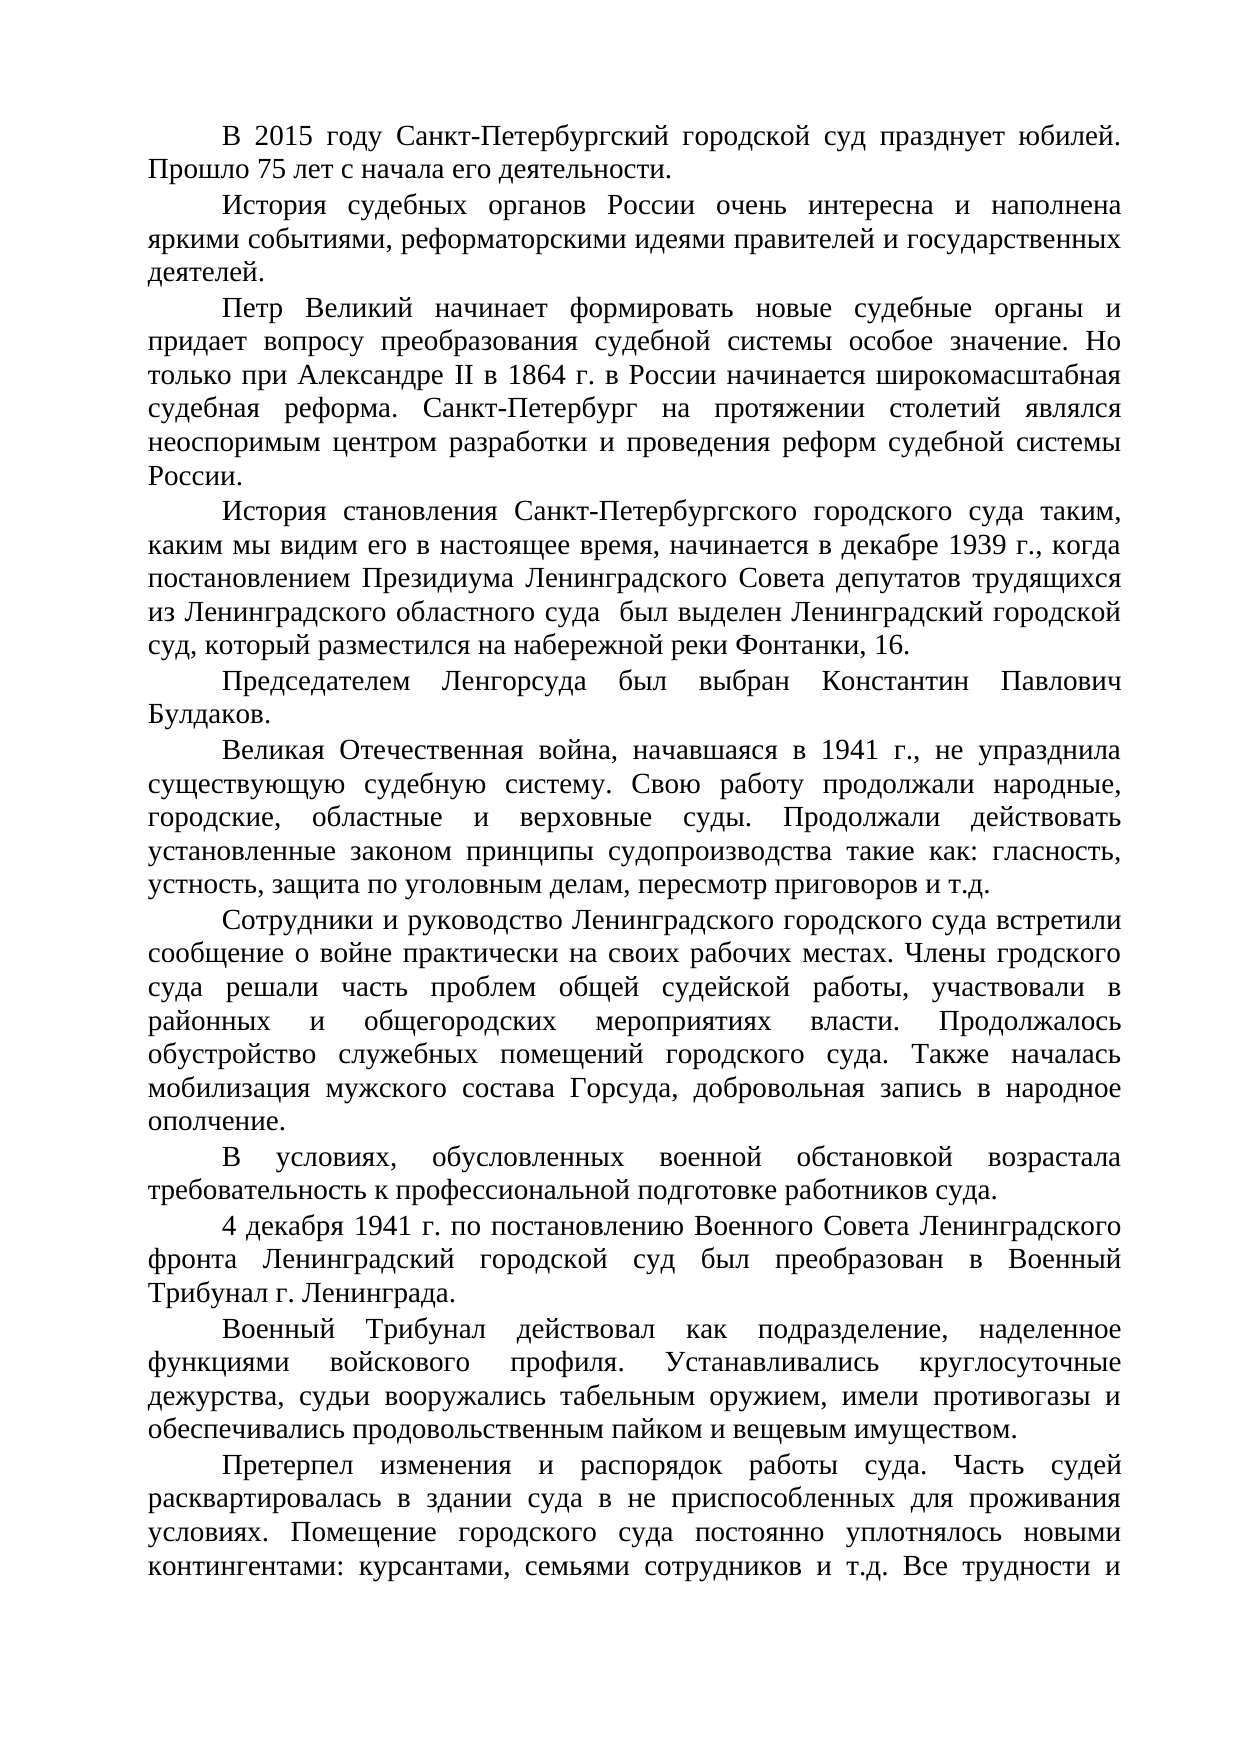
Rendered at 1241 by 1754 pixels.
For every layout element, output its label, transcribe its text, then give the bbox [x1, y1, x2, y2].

text В условиях, обусловленных военной обстановкой возрастала требовательность к профессиональной подготовке работников суда. [148, 1139, 1122, 1206]
text История становления Санкт-Петербургского городского суда таким, каким мы видим его в настоящее время, начинается в декабре 1939 г., когда постановлением Президиума Ленинградского Совета депутатов трудящихся из Ленинградского областного суда был выделен Ленинградский городской суд, который разместился на набережной реки Фонтанки, 16. [148, 493, 1122, 661]
text Военный Трибунал действовал как подразделение, наделенное функциями войскового профиля. Устанавливались круглосуточные дежурства, судьи вооружались табельным оружием, имели противогазы и обеспечивались продовольственным пайком и вещевым имуществом. [148, 1311, 1122, 1445]
text Сотрудники и руководство Ленинградского городского суда встретили сообщение о войне практически на своих рабочих местах. Члены гродского суда решали часть проблем общей судейской работы, участвовали в районных и общегородских мероприятиях власти. Продолжалось обустройство служебных помещений городского суда. Также началась мобилизация мужского состава Горсуда, добровольная запись в народное ополчение. [148, 902, 1122, 1137]
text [148, 1447, 1122, 1581]
text 4 декабря 1941 г. по постановлению Военного Совета Ленинградского фронта Ленинградский городской суд был преобразован в Военный Трибунал г. Ленинграда. [148, 1208, 1122, 1309]
text Петр Великий начинает формировать новые судебные органы и придает вопросу преобразования судебной системы особое значение. Но только при Александре II в 1864 г. в России начинается широкомасштабная судебная реформа. Санкт-Петербург на протяжении столетий являлся неоспоримым центром разработки и проведения реформ судебной системы России. [148, 290, 1122, 491]
text В 2015 году Санкт-Петербургский городской суд празднует юбилей. Прошло 75 лет с начала его деятельности. [148, 118, 1122, 185]
text Великая Отечественная война, начавшаяся в 1941 г., не упразднила существующую судебную систему. Свою работу продолжали народные, городские, областные и верховные суды. Продолжали действовать установленные законом принципы судопроизводства такие как: гласность, устность, защита по уголовным делам, пересмотр приговоров и т.д. [148, 732, 1122, 900]
text История судебных органов России очень интересна и наполнена яркими событиями, реформаторскими идеями правителей и государственных деятелей. [148, 187, 1122, 288]
text Председателем Ленгорсуда был выбран Константин Павлович Булдаков. [148, 663, 1122, 730]
